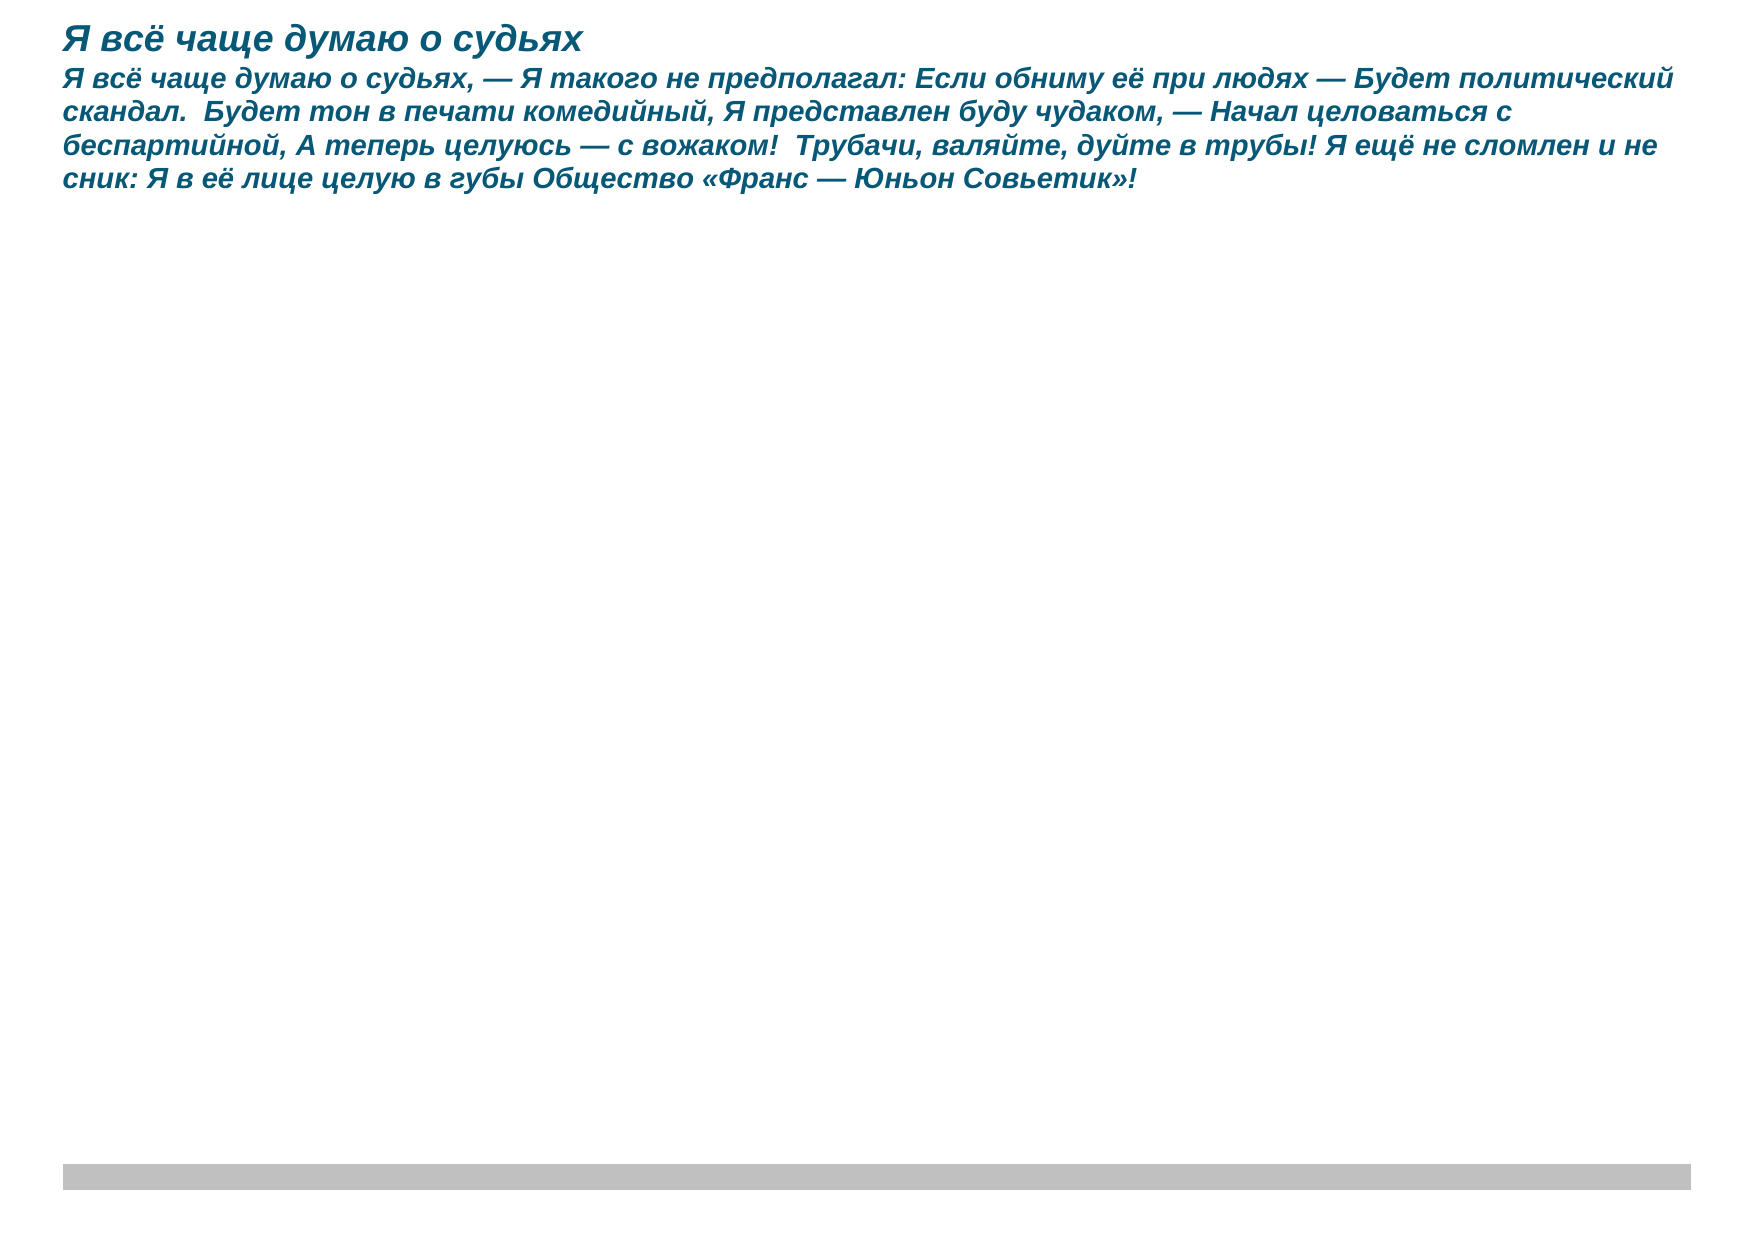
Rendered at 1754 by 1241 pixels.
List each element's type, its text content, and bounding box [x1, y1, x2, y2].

text Я всё чаще думаю о судьях, — [62, 61, 1691, 195]
subtitle Я всё чаще думаю о судьях [62, 17, 1691, 60]
